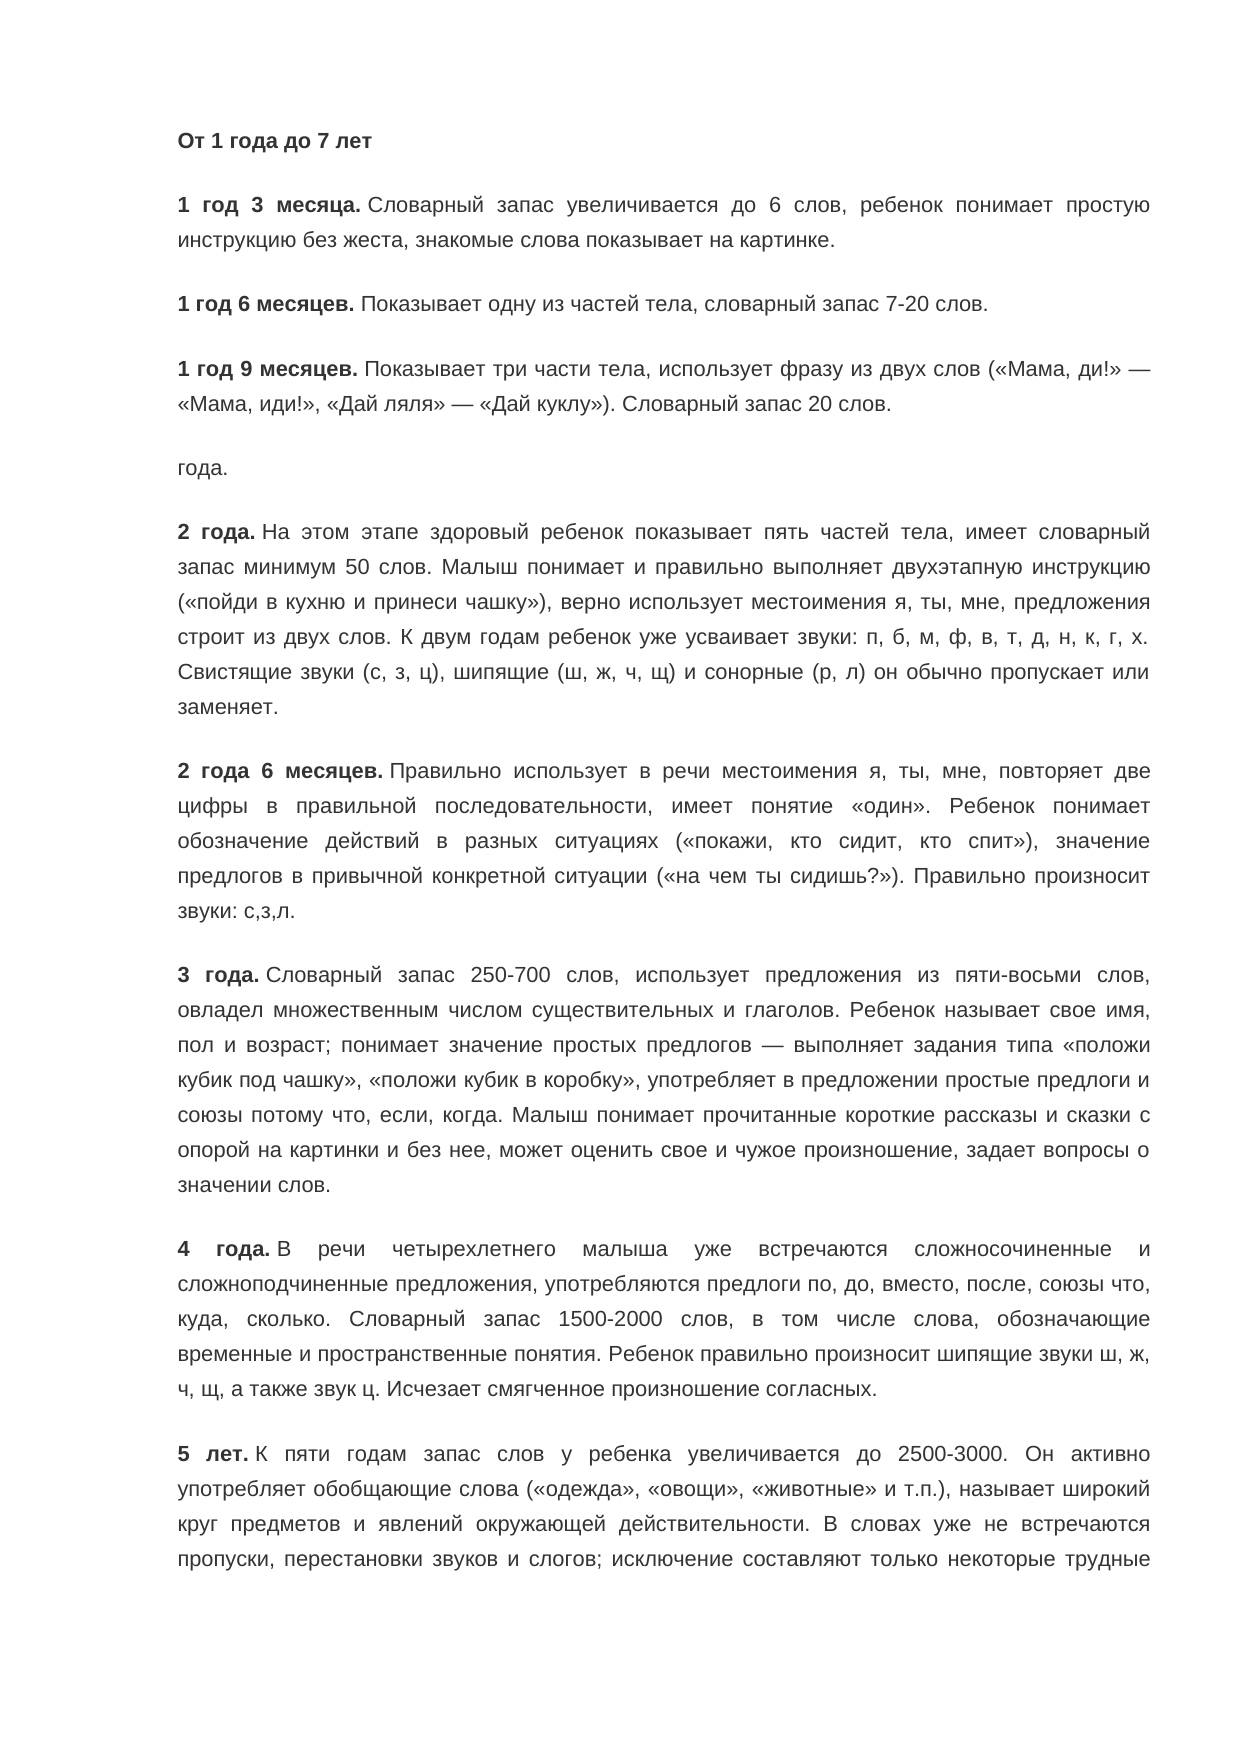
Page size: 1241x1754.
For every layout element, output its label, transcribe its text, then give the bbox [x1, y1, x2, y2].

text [177, 1431, 1152, 1571]
text 2 года 6 месяцев. Правильно использует в речи местоимения я, ты, мне, повторяет две цифры в правильной последовательности, имеет понятие «один». Ребенок понимает обозначение действий в разных ситуациях («покажи, кто сидит, кто спит»), значение предлогов в привычной конкретной ситуации («на чем ты сидишь?»). Правильно произносит звуки: с,з,л. [177, 748, 1152, 923]
text 1 год 3 месяца. Словарный запас увеличивается до 6 слов, ребенок понимает простую инструкцию без жеста, знакомые слова показывает на картинке. [177, 182, 1152, 252]
text От 1 года до 7 лет [177, 118, 1152, 153]
text 4 года. В речи четырехлетнего малыша уже встречаются сложносочиненные и сложноподчиненные предложения, употребляются предлоги по, до, вместо, после, союзы что, куда, сколько. Словарный запас 1500-2000 слов, в том числе слова, обозначающие временные и пространственные понятия. Ребенок правильно произносит шипящие звуки ш, ж, ч, щ, а также звук ц. Исчезает смягченное произношение согласных. [177, 1226, 1152, 1401]
text года. [177, 445, 1152, 480]
text 3 года. Словарный запас 250-700 слов, использует предложения из пяти-восьми слов, овладел множественным числом существительных и глаголов. Ребенок называет свое имя, пол и возраст; понимает значение простых предлогов — выполняет задания типа «положи кубик под чашку», «положи кубик в коробку», употребляет в предложении простые предлоги и союзы потому что, если, когда. Малыш понимает прочитанные короткие рассказы и сказки с опорой на картинки и без нее, может оценить свое и чужое произношение, задает вопросы о значении слов. [177, 952, 1152, 1197]
text 1 год 6 месяцев. Показывает одну из частей тела, словарный запас 7-20 слов. [177, 281, 1152, 316]
text 1 год 9 месяцев. Показывает три части тела, использует фразу из двух слов («Мама, ди!» — «Мама, иди!», «Дай ляля» — «Дай куклу»). Словарный запас 20 слов. [177, 346, 1152, 416]
text 2 года. На этом этапе здоровый ребенок показывает пять частей тела, имеет словарный запас минимум 50 слов. Малыш понимает и правильно выполняет двухэтапную инструкцию («пойди в кухню и принеси чашку»), верно использует местоимения я, ты, мне, предложения строит из двух слов. К двум годам ребенок уже усваивает звуки: п, б, м, ф, в, т, д, н, к, г, х. Свистящие звуки (с, з, ц), шипящие (ш, ж, ч, щ) и сонорные (р, л) он обычно пропускает или заменяет. [177, 509, 1152, 719]
